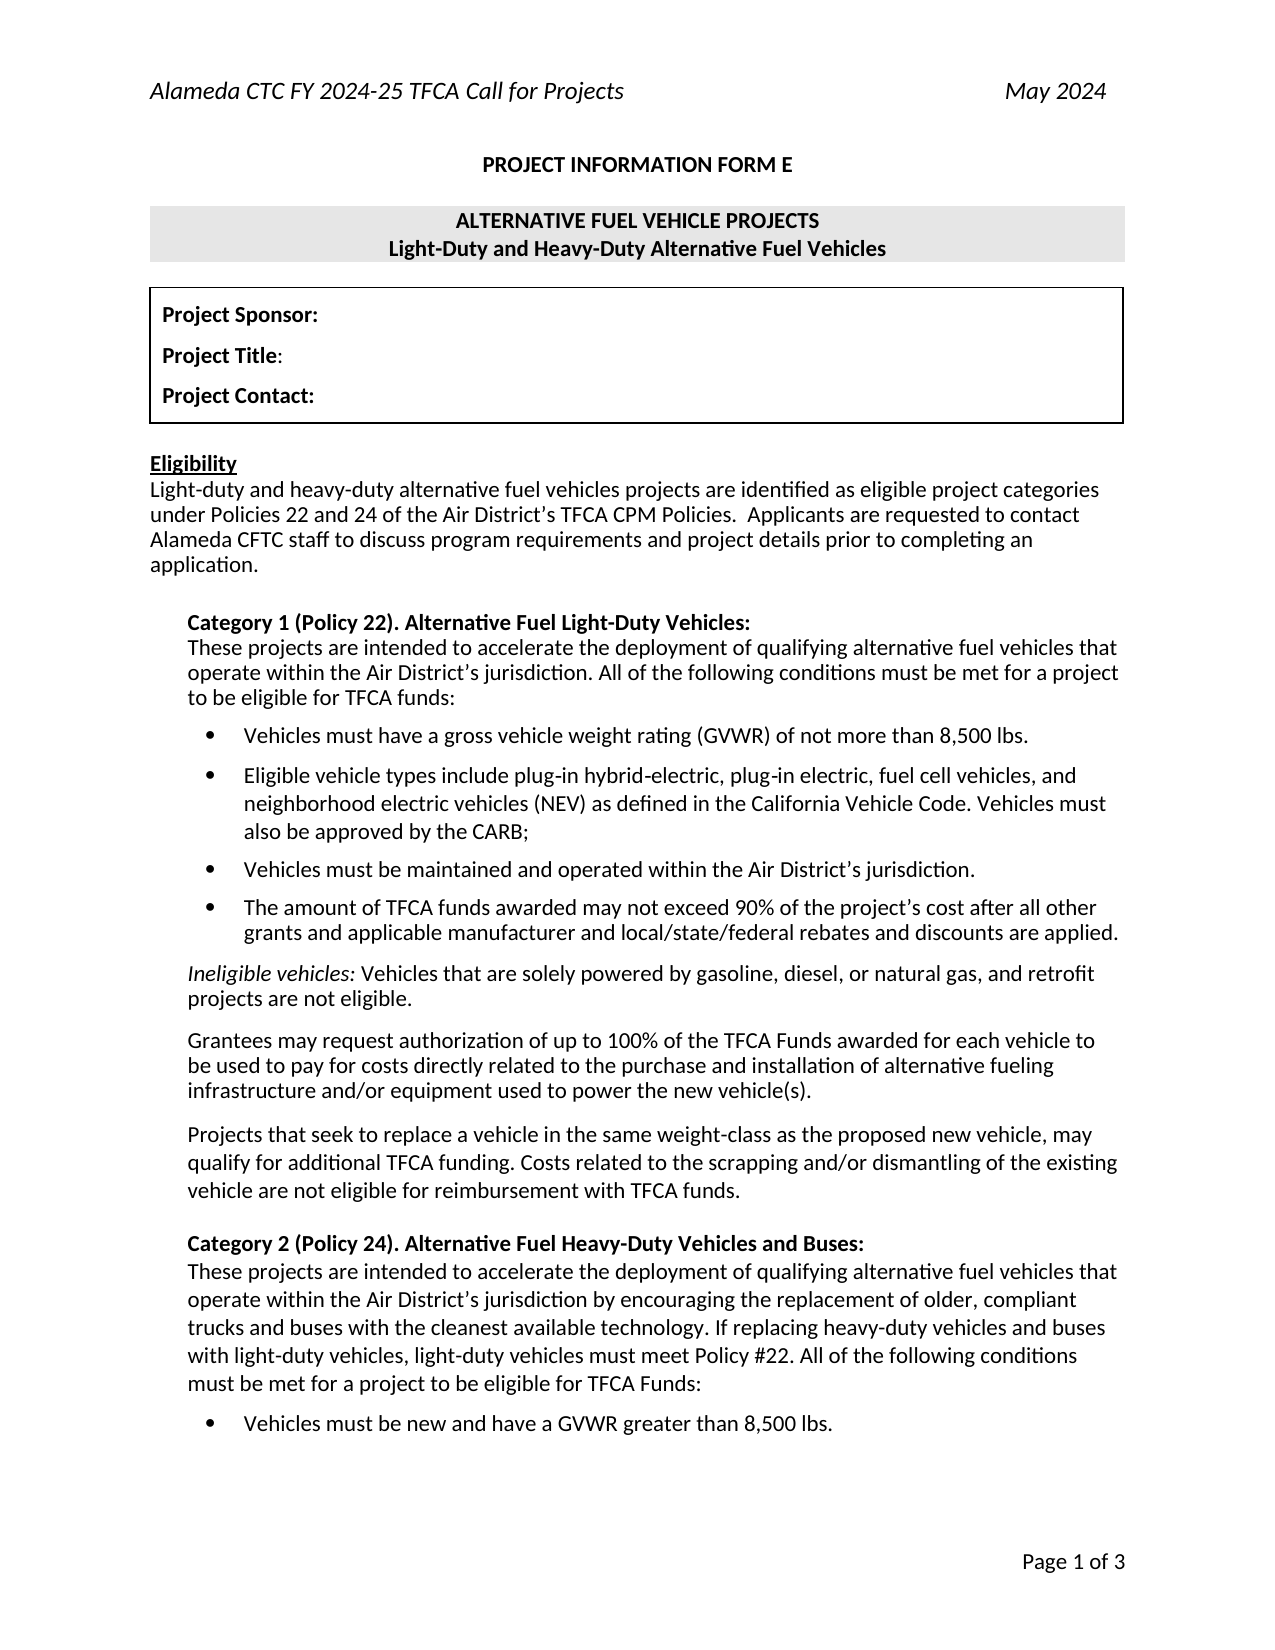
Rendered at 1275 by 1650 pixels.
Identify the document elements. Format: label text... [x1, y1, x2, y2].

list Vehicles must be new and have a GVWR greater than 8,500 lbs. [206, 1409, 1125, 1438]
text ALTERNATIVE FUEL VEHICLE PROJECTS [150, 206, 1125, 234]
text Category 2 (Policy 24). Alternative Fuel Heavy-Duty Vehicles and Buses: [187, 1229, 1125, 1257]
text PROJECT INFORMATION FORM E [150, 150, 1125, 178]
text Ineligible vehicles: Vehicles that are solely powered by gasoline, diesel, or natural gas, and retrofit projects are not eligible. [187, 962, 1125, 1012]
text Light-duty and heavy-duty alternative fuel vehicles projects are identified as eligible project categories under Policies 22 and 24 of the Air District’s TFCA CPM Policies. Applicants are requested to contact Alameda CFTC staff to discuss program requirements and project details prior to completing an application. [150, 477, 1125, 577]
text Category 1 (Policy 22). Alternative Fuel Light-Duty Vehicles: [187, 608, 1125, 636]
list Eligible vehicle types include plug‐in hybrid‐electric, plug‐in electric, fuel cell vehicles, and neighborhood electric vehicles (NEV) as defined in the California Vehicle Code. Vehicles must also be approved by the CARB; [206, 761, 1125, 845]
text Light-Duty and Heavy-Duty Alternative Fuel Vehicles [150, 234, 1125, 262]
table_header Project Sponsor: Project Title: Project Contact: [151, 288, 1122, 422]
list Vehicles must be maintained and operated within the Air District’s jurisdiction. [206, 857, 1125, 882]
list The amount of TFCA funds awarded may not exceed 90% of the project’s cost after all other grants and applicable manufacturer and local/state/federal rebates and discounts are applied. [206, 895, 1125, 945]
text Grantees may request authorization of up to 100% of the TFCA Funds awarded for each vehicle to be used to pay for costs directly related to the purchase and installation of alternative fueling infrastructure and/or equipment used to power the new vehicle(s). [187, 1028, 1125, 1103]
text These projects are intended to accelerate the deployment of qualifying alternative fuel vehicles that operate within the Air District’s jurisdiction by encouraging the replacement of older, compliant trucks and buses with the cleanest available technology. If replacing heavy-duty vehicles and buses with light-duty vehicles, light-duty vehicles must meet Policy #22. All of the following conditions must be met for a project to be eligible for TFCA Funds: [187, 1257, 1125, 1397]
text Projects that seek to replace a vehicle in the same weight-class as the proposed new vehicle, may qualify for additional TFCA funding. Costs related to the scrapping and/or dismantling of the existing vehicle are not eligible for reimbursement with TFCA funds. [187, 1120, 1125, 1204]
list Vehicles must have a gross vehicle weight rating (GVWR) of not more than 8,500 lbs. [206, 723, 1125, 748]
text These projects are intended to accelerate the deployment of qualifying alternative fuel vehicles that operate within the Air District’s jurisdiction. All of the following conditions must be met for a project to be eligible for TFCA funds: [187, 636, 1125, 711]
text Eligibility [150, 449, 1125, 477]
